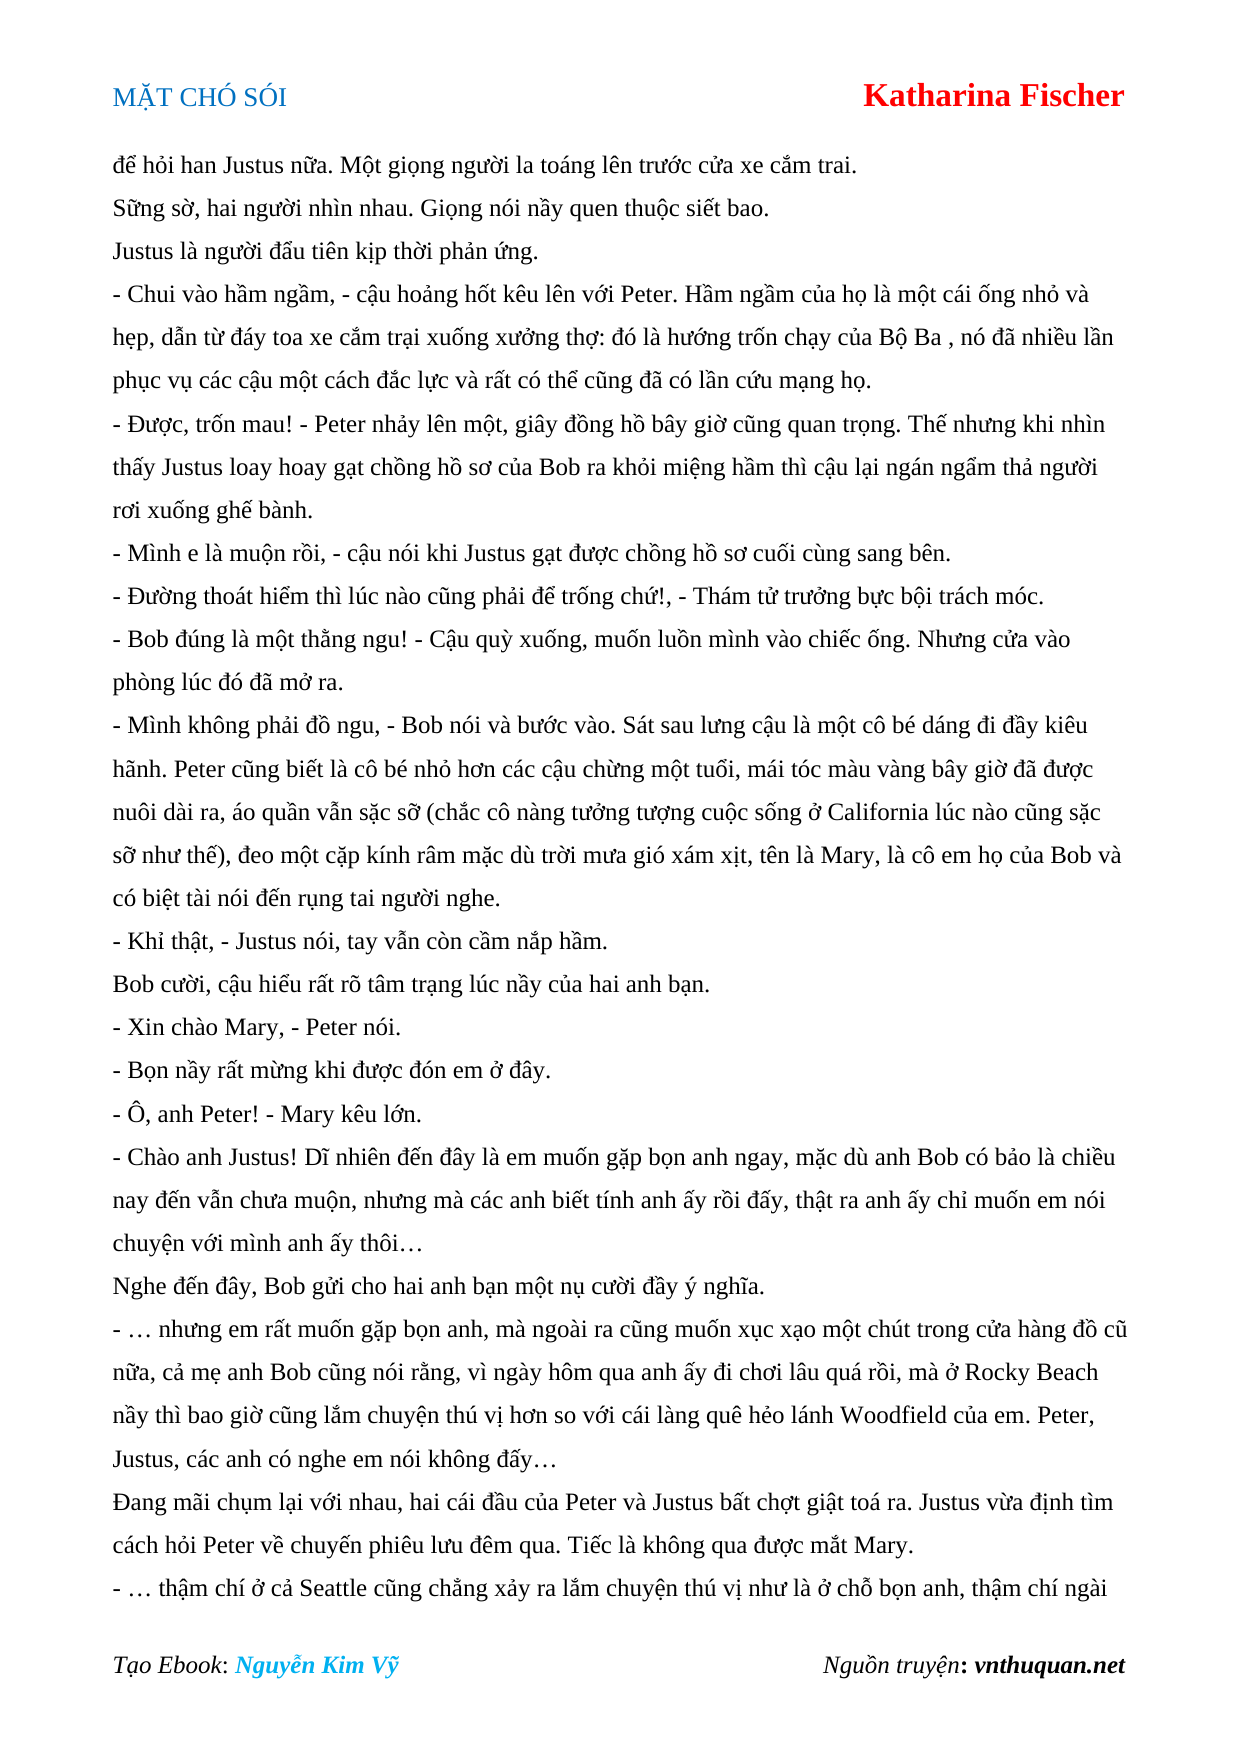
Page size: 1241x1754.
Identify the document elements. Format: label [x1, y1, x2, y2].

text [112, 150, 1128, 1602]
